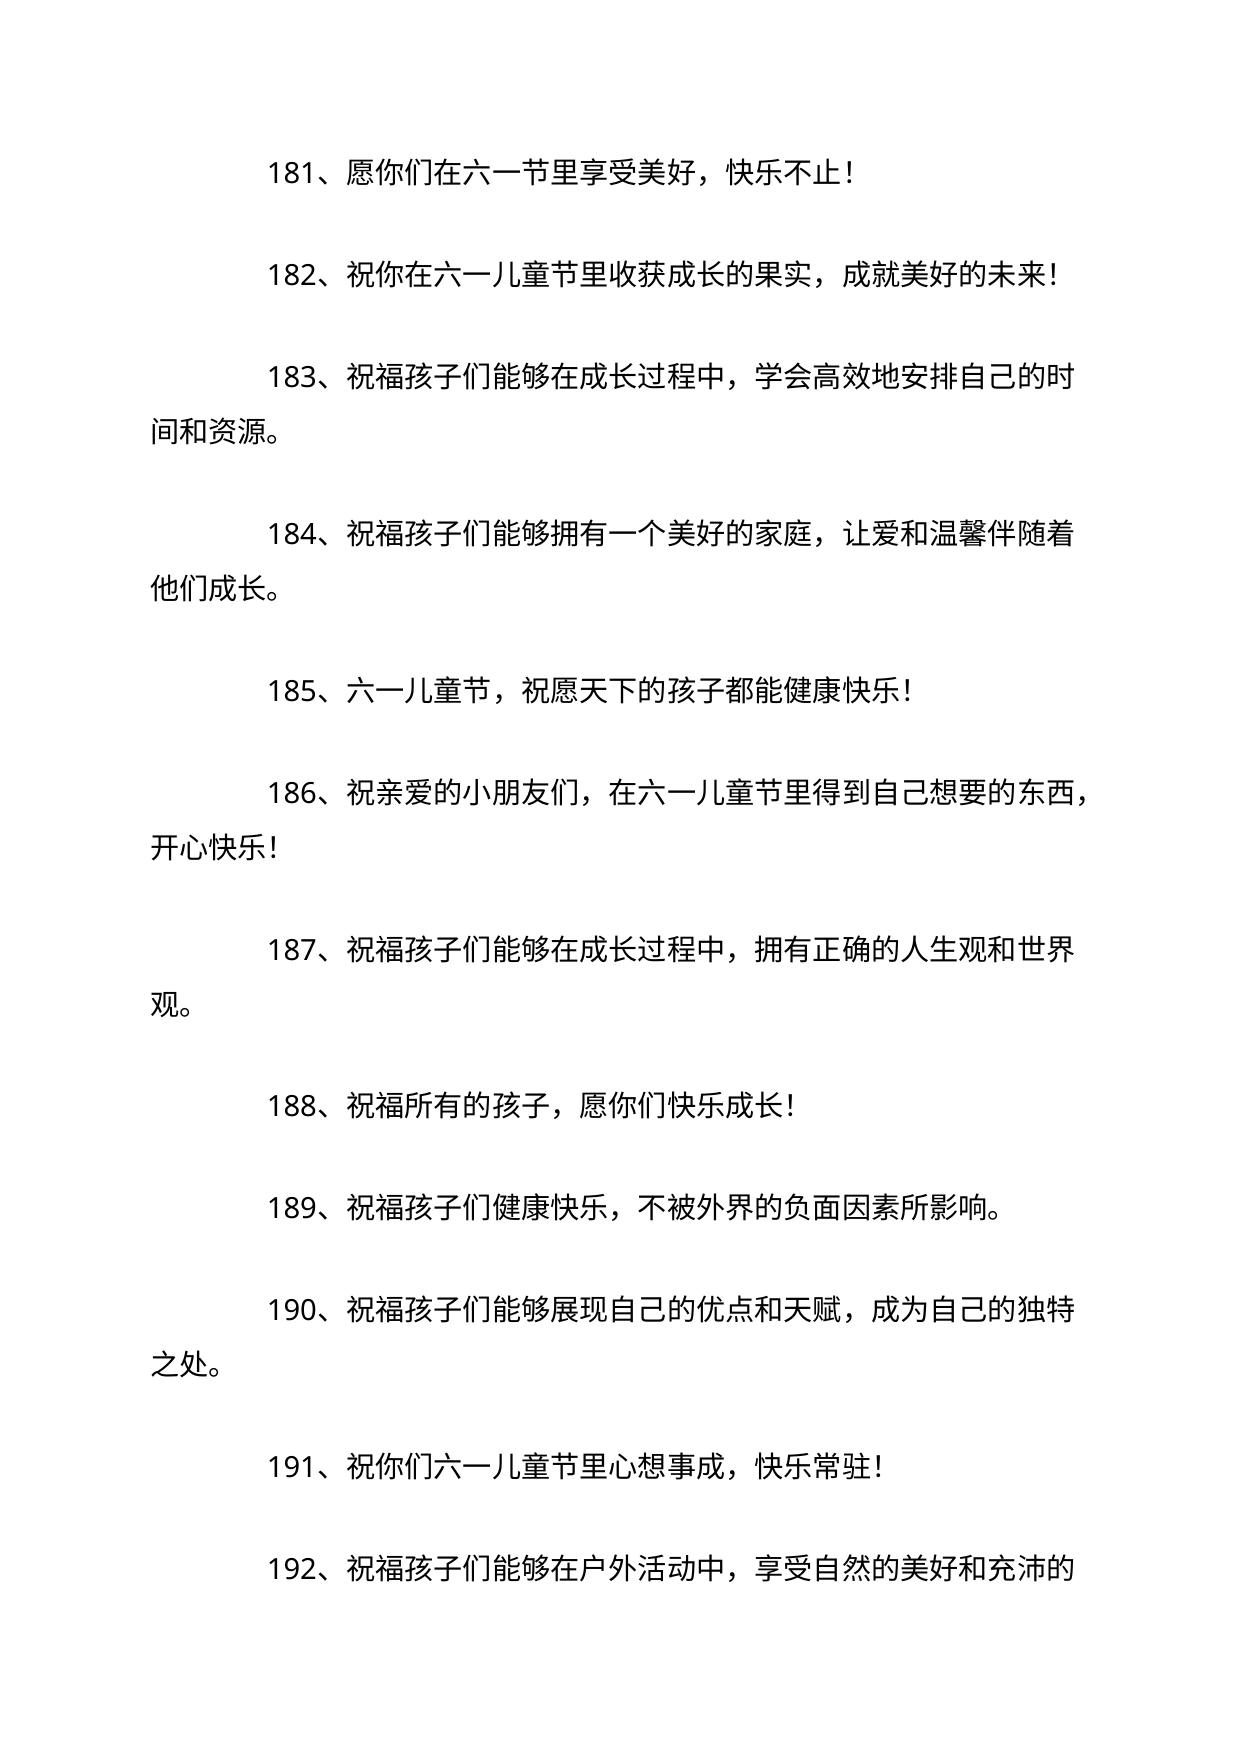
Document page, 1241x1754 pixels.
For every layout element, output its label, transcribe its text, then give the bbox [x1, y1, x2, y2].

text 191、祝你们六一儿童节里心想事成，快乐常驻！ [150, 1444, 1090, 1486]
text 187、祝福孩子们能够在成长过程中，拥有正确的人生观和世界观。 [150, 926, 1090, 1023]
text 181、愿你们在六一节里享受美好，快乐不止！ [150, 150, 1090, 192]
text 184、祝福孩子们能够拥有一个美好的家庭，让爱和温馨伴随着他们成长。 [150, 511, 1090, 608]
text 183、祝福孩子们能够在成长过程中，学会高效地安排自己的时间和资源。 [150, 354, 1090, 451]
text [150, 1546, 1090, 1588]
text 190、祝福孩子们能够展现自己的优点和天赋，成为自己的独特之处。 [150, 1287, 1090, 1384]
text 189、祝福孩子们健康快乐，不被外界的负面因素所影响。 [150, 1185, 1090, 1227]
text 186、祝亲爱的小朋友们，在六一儿童节里得到自己想要的东西，开心快乐！ [150, 769, 1090, 867]
text 182、祝你在六一儿童节里收获成长的果实，成就美好的未来！ [150, 252, 1090, 294]
text 188、祝福所有的孩子，愿你们快乐成长！ [150, 1083, 1090, 1125]
text 185、六一儿童节，祝愿天下的孩子都能健康快乐！ [150, 667, 1090, 710]
